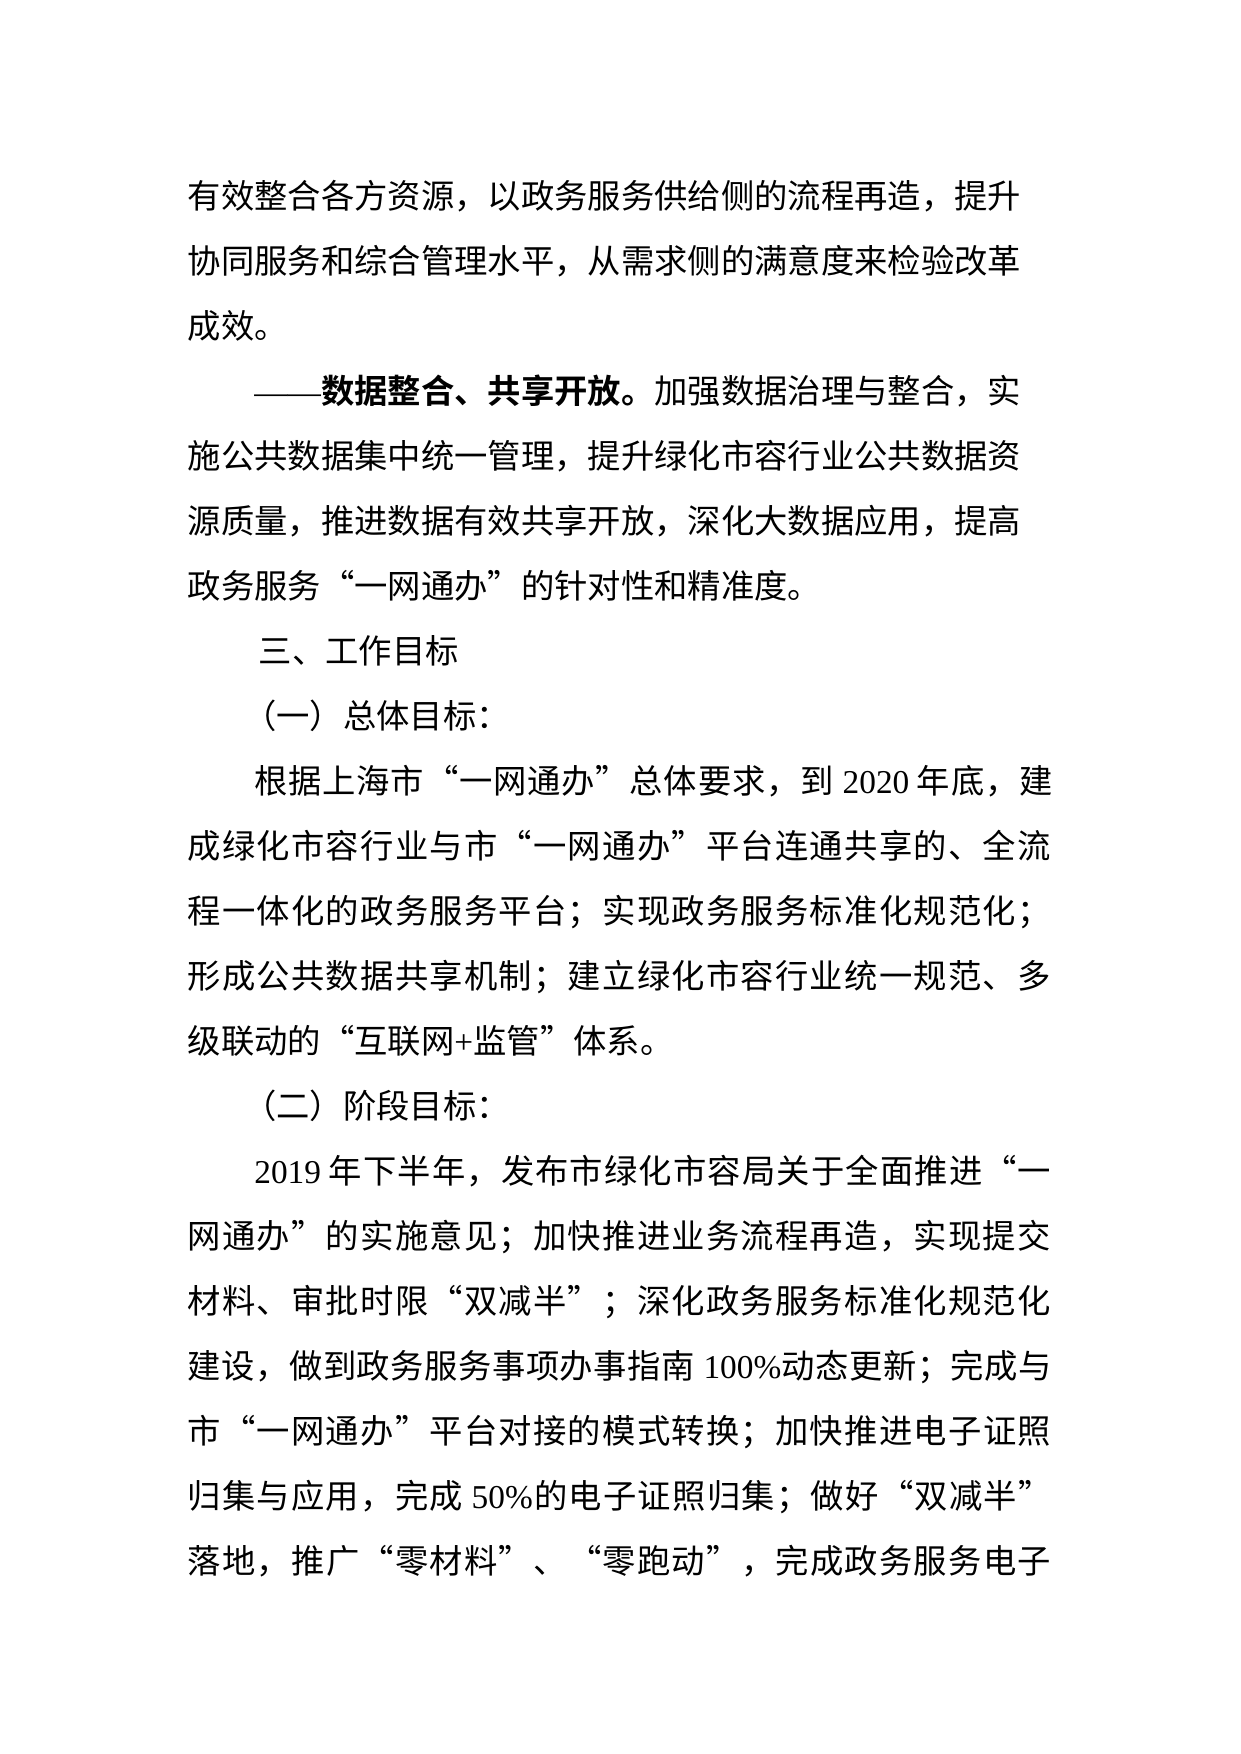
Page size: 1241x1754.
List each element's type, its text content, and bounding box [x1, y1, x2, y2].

text 三、工作目标 [187, 617, 1053, 682]
text ——数据整合、共享开放。加强数据治理与整合，实施公共数据集中统一管理，提升绿化市容行业公共数据资源质量，推进数据有效共享开放，深化大数据应用，提高政务服务“一网通办”的针对性和精准度。 [187, 357, 1053, 617]
text （一）总体目标： [187, 682, 1053, 747]
text 根据上海市“一网通办”总体要求，到2020年底，建成绿化市容行业与市“一网通办”平台连通共享的、全流程一体化的政务服务平台；实现政务服务标准化规范化；形成公共数据共享机制；建立绿化市容行业统一规范、多级联动的“互联网+监管”体系。 [187, 747, 1053, 1072]
text （二）阶段目标： [187, 1072, 1053, 1137]
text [187, 1137, 1053, 1592]
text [187, 162, 1053, 357]
